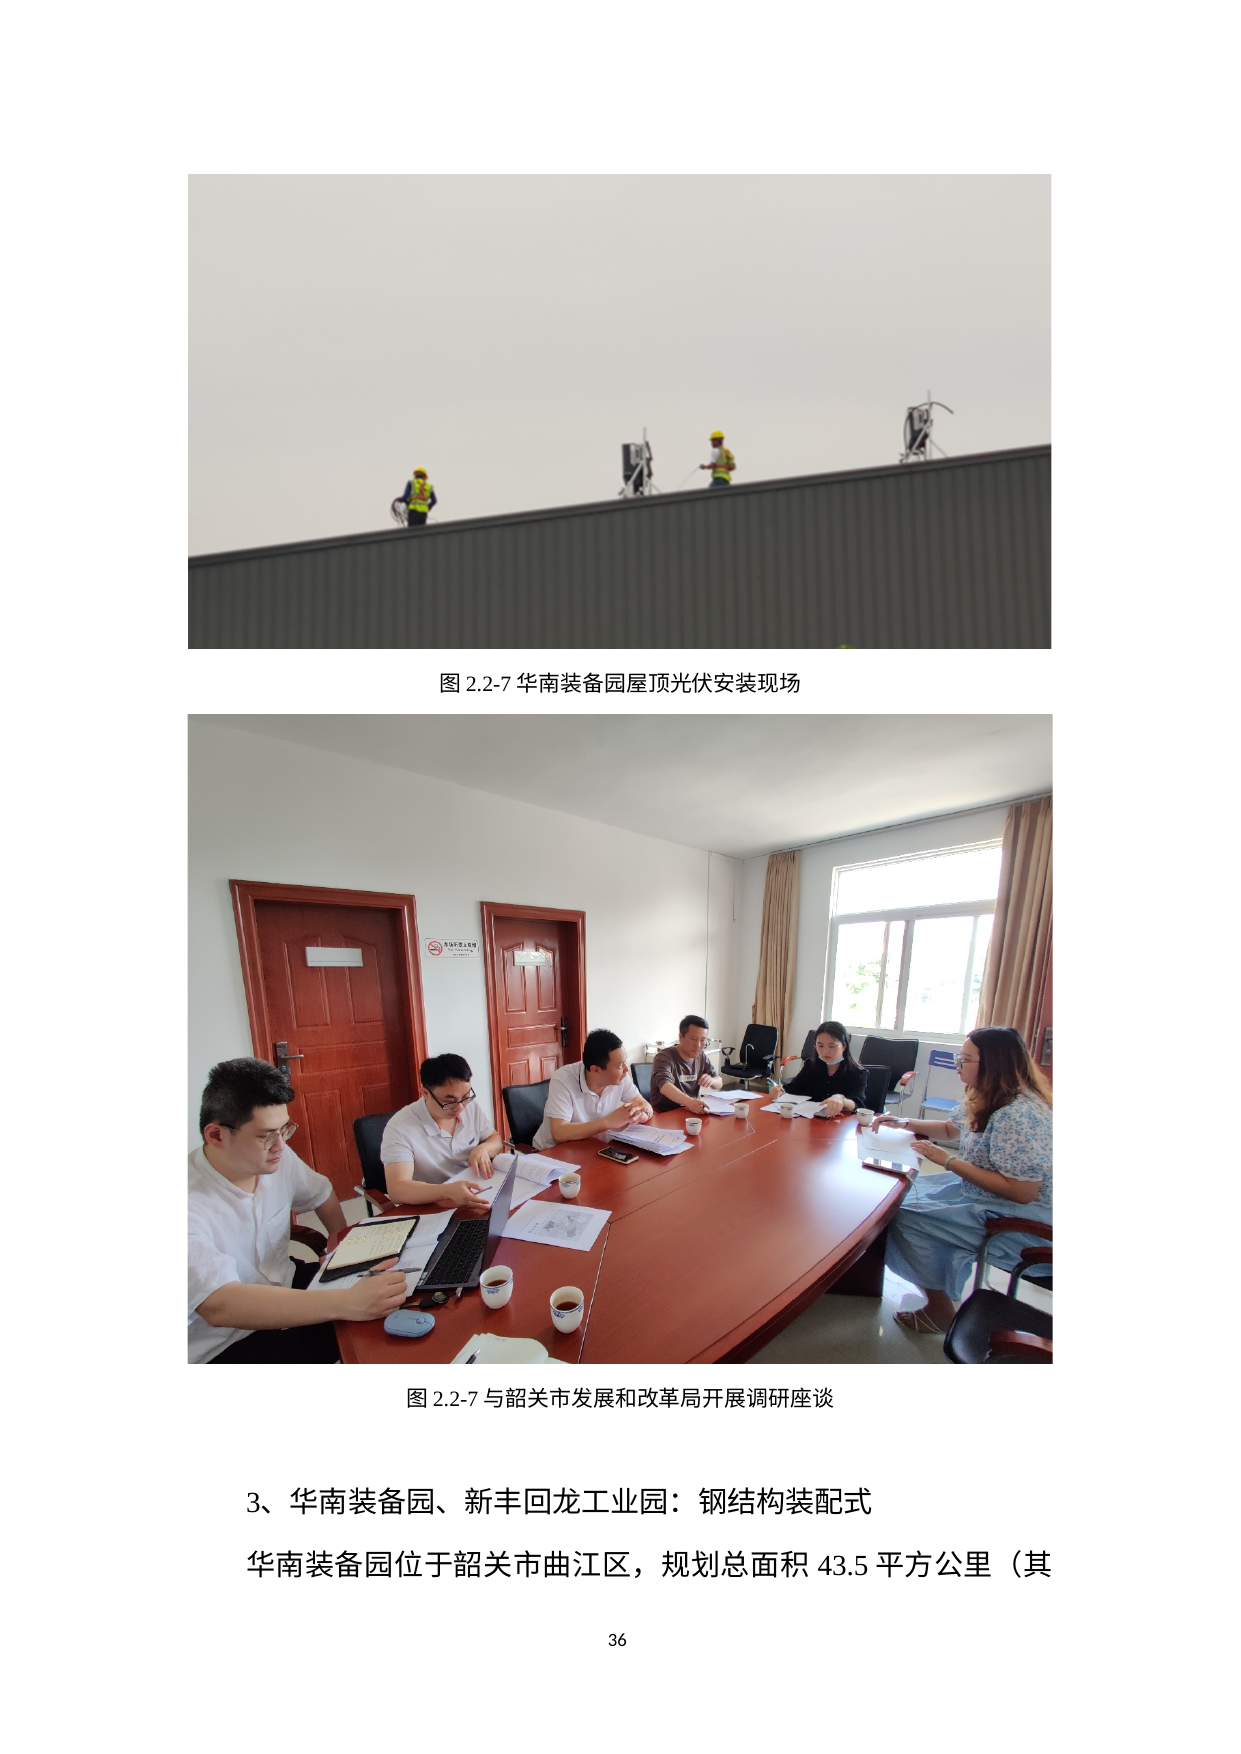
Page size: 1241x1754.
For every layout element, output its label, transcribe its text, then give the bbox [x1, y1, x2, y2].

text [187, 1542, 1053, 1584]
text 图2.2-7 与韶关市发展和改革局开展调研座谈 [187, 1381, 1053, 1413]
text 图2.2-7 华南装备园屋顶光伏安装现场 [187, 666, 1053, 698]
picture [187, 714, 1053, 1364]
text 3、华南装备园、新丰回龙工业园：钢结构装配式 [187, 1478, 1053, 1521]
